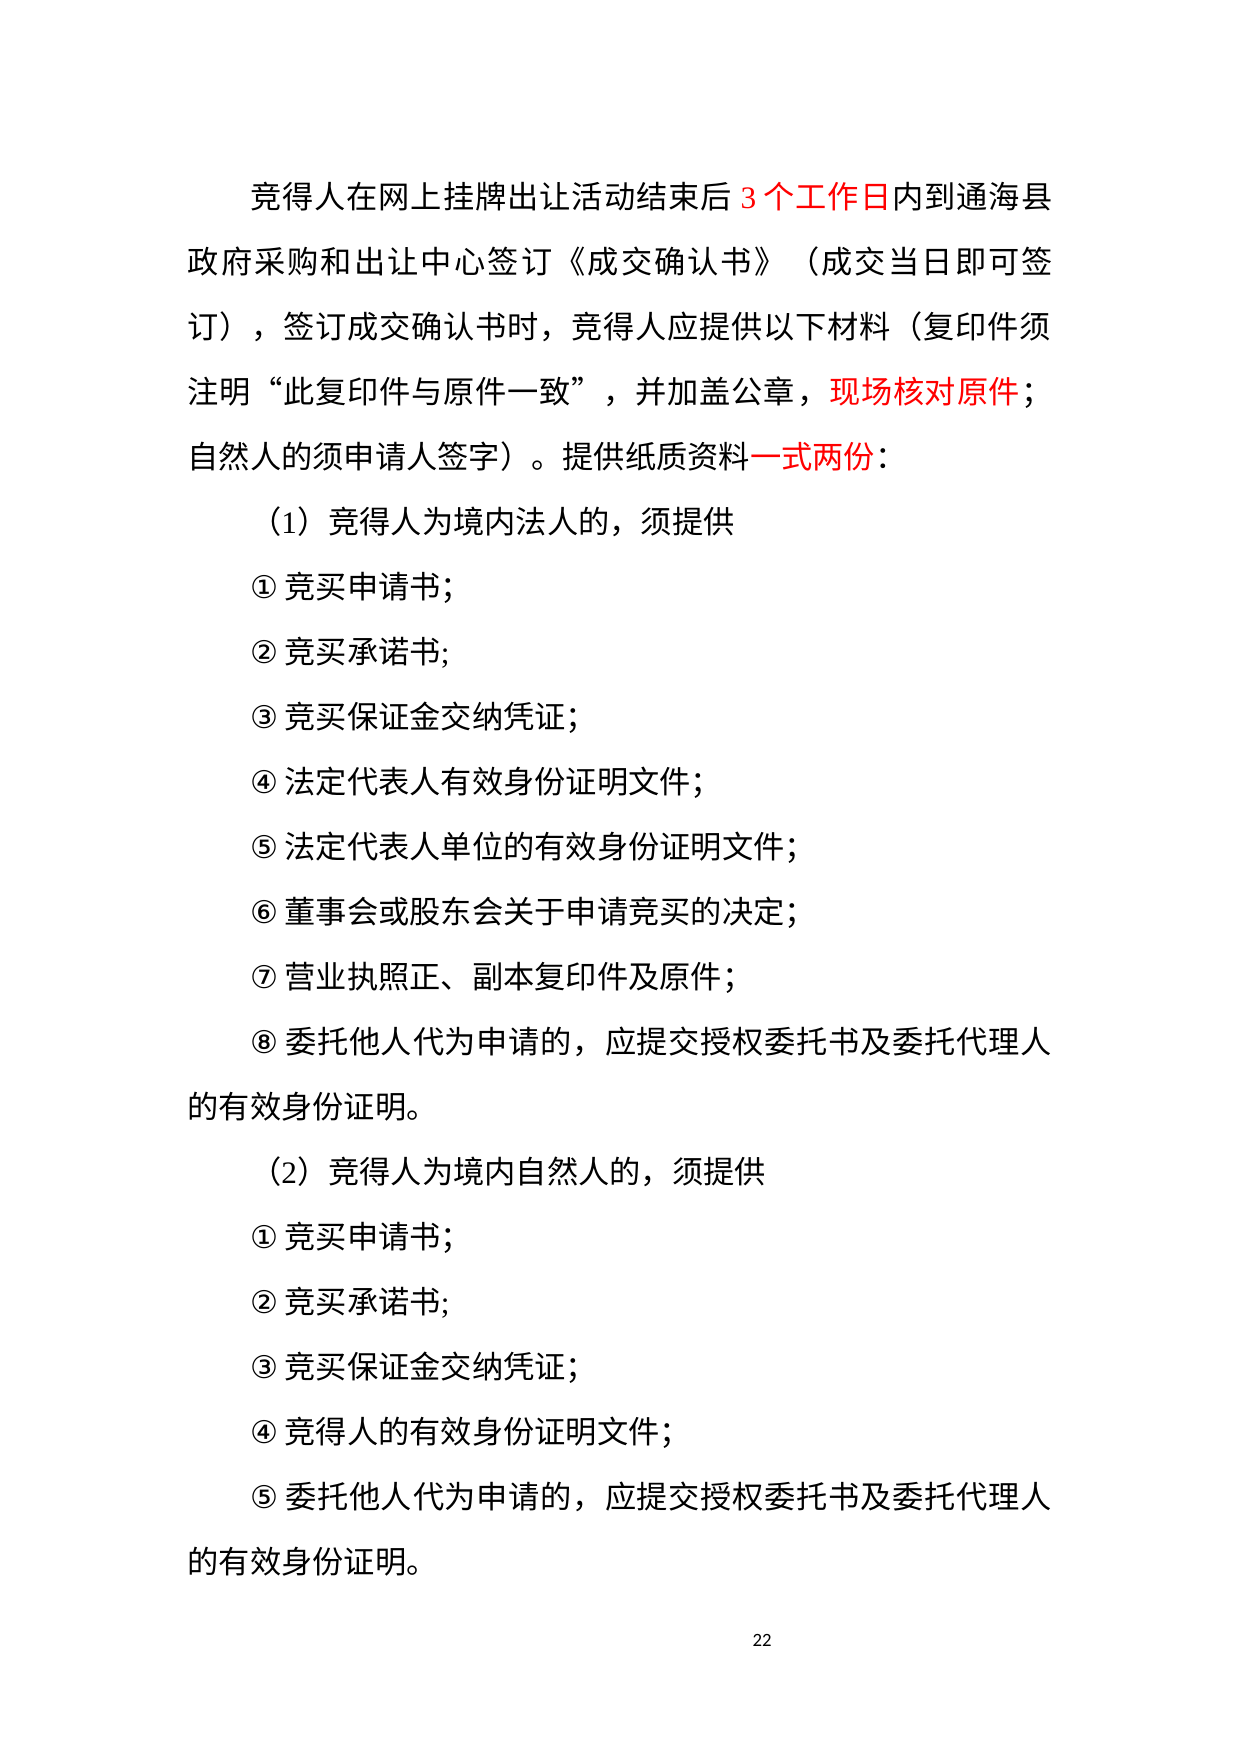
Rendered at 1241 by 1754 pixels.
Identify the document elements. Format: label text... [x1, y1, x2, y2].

text ⑥董事会或股东会关于申请竞买的决定； [187, 877, 1053, 942]
text ⑧委托他人代为申请的，应提交授权委托书及委托代理人的有效身份证明。 [187, 1007, 1053, 1137]
text ③竞买保证金交纳凭证； [187, 1332, 1053, 1397]
text ②竞买承诺书; [187, 1267, 1053, 1332]
text ⑤法定代表人单位的有效身份证明文件； [187, 812, 1053, 877]
text ④法定代表人有效身份证明文件； [187, 747, 1053, 812]
text ①竞买申请书； [187, 552, 1053, 617]
text （1）竞得人为境内法人的，须提供 [187, 487, 1053, 552]
text （2）竞得人为境内自然人的，须提供 [187, 1137, 1053, 1202]
text ④竞得人的有效身份证明文件； [187, 1397, 1053, 1462]
text ③竞买保证金交纳凭证； [187, 682, 1053, 747]
text 竞得人在网上挂牌出让活动结束后3个工作日内到通海县政府采购和出让中心签订《成交确认书》（成交当日即可签订），签订成交确认书时，竞得人应提供以下材料（复印件须注明“此复印件与原件一致”，并加盖公章，现场核对原件；自然人的须申请人签字）。提供纸质资料一式两份： [187, 162, 1053, 487]
text ①竞买申请书； [187, 1202, 1053, 1267]
text ②竞买承诺书; [187, 617, 1053, 682]
text ⑤委托他人代为申请的，应提交授权委托书及委托代理人的有效身份证明。 [187, 1462, 1053, 1592]
text ⑦营业执照正、副本复印件及原件； [187, 942, 1053, 1007]
